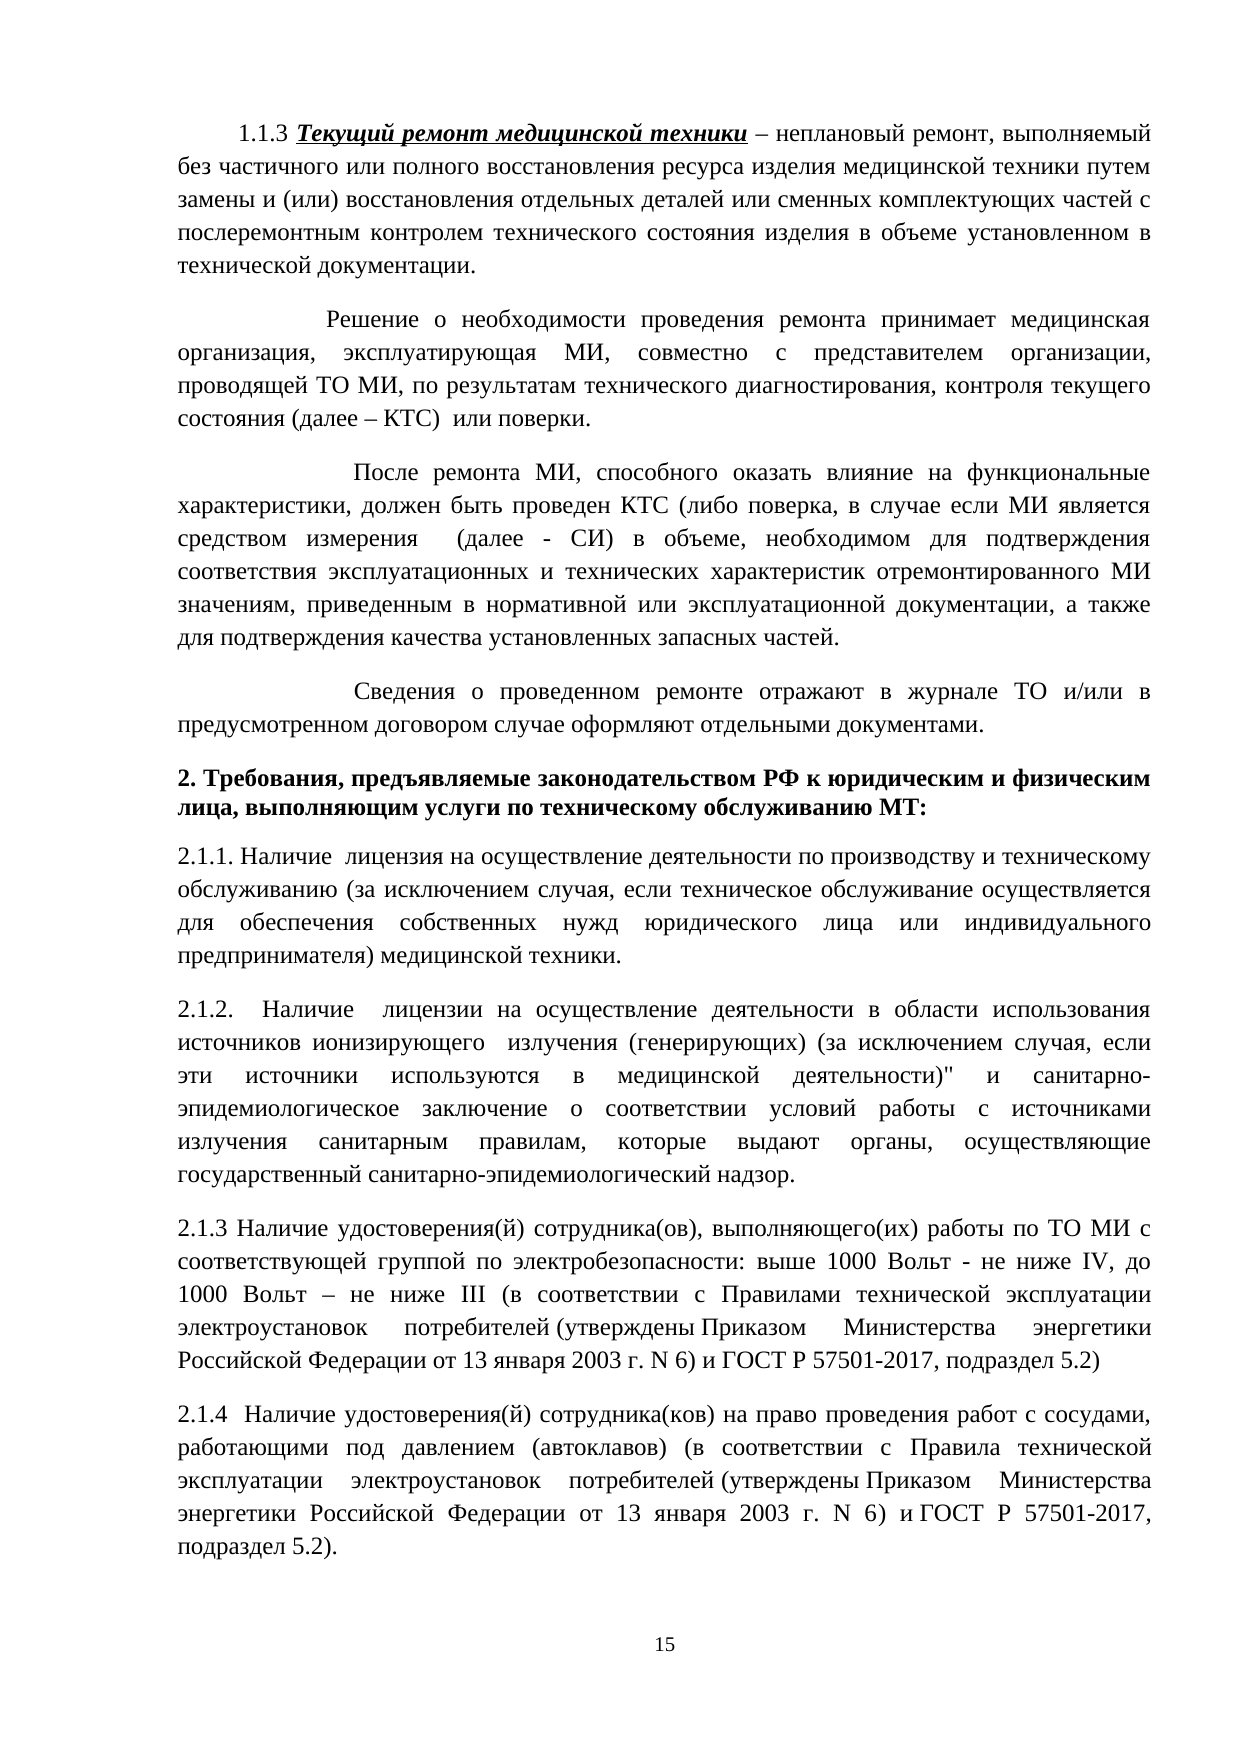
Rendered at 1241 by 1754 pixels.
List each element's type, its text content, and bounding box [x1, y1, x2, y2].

text Сведения о проведенном ремонте отражают в журнале ТО и/или в предусмотренном договором случае оформляют отдельными документами. [177, 676, 1152, 738]
text 2.1.2. Наличие лицензии на осуществление деятельности в области использования источников ионизирующего излучения (генерирующих) (за исключением случая, если эти источники используются в медицинской деятельности)" и санитарно-эпидемиологическое заключение о соответствии условий работы с источниками излучения санитарным правилам, которые выдают органы, осуществляющие государственный санитарно-эпидемиологический надзор. [177, 994, 1152, 1188]
text После ремонта МИ, способного оказать влияние на функциональные характеристики, должен быть проведен КТС (либо поверка, в случае если МИ является средством измерения (далее - СИ) в объеме, необходимом для подтверждения соответствия эксплуатационных и технических характеристик отремонтированного МИ значениям, приведенным в нормативной или эксплуатационной документации, а также для подтверждения качества установленных запасных частей. [177, 457, 1152, 651]
text 1.1.3 Текущий ремонт медицинской техники – неплановый ремонт, выполняемый без частичного или полного восстановления ресурса изделия медицинской техники путем замены и (или) восстановления отдельных деталей или сменных комплектующих частей с послеремонтным контролем технического состояния изделия в объеме установленном в технической документации. [177, 118, 1152, 279]
text 2. Требования, предъявляемые законодательством РФ к юридическим и физическим лица, выполняющим услуги по техническому обслуживанию МТ: [177, 763, 1152, 820]
text 2.1.1. Наличие лицензия на осуществление деятельности по производству и техническому обслуживанию (за исключением случая, если техническое обслуживание осуществляется для обеспечения собственных нужд юридического лица или индивидуального предпринимателя) медицинской техники. [177, 841, 1152, 969]
text 2.1.4 Наличие удостоверения(й) сотрудника(ков) на право проведения работ с сосудами, работающими под давлением (автоклавов) (в соответствии с Правила технической эксплуатации электроустановок потребителей (утверждены Приказом Министерства энергетики Российской Федерации от 13 января 2003 г. N 6) и ГОСТ Р 57501-2017, подраздел 5.2). [177, 1399, 1152, 1560]
text 2.1.3 Наличие удостоверения(й) сотрудника(ов), выполняющего(их) работы по ТО МИ с соответствующей группой по электробезопасности: выше 1000 Вольт - не ниже IV, до 1000 Вольт – не ниже III (в соответствии с Правилами технической эксплуатации электроустановок потребителей (утверждены Приказом Министерства энергетики Российской Федерации от 13 января 2003 г. N 6) и ГОСТ Р 57501-2017, подраздел 5.2) [177, 1213, 1152, 1374]
text Решение о необходимости проведения ремонта принимает медицинская организация, эксплуатирующая МИ, совместно с представителем организации, проводящей ТО МИ, по результатам технического диагностирования, контроля текущего состояния (далее – КТС) или поверки. [177, 304, 1152, 432]
